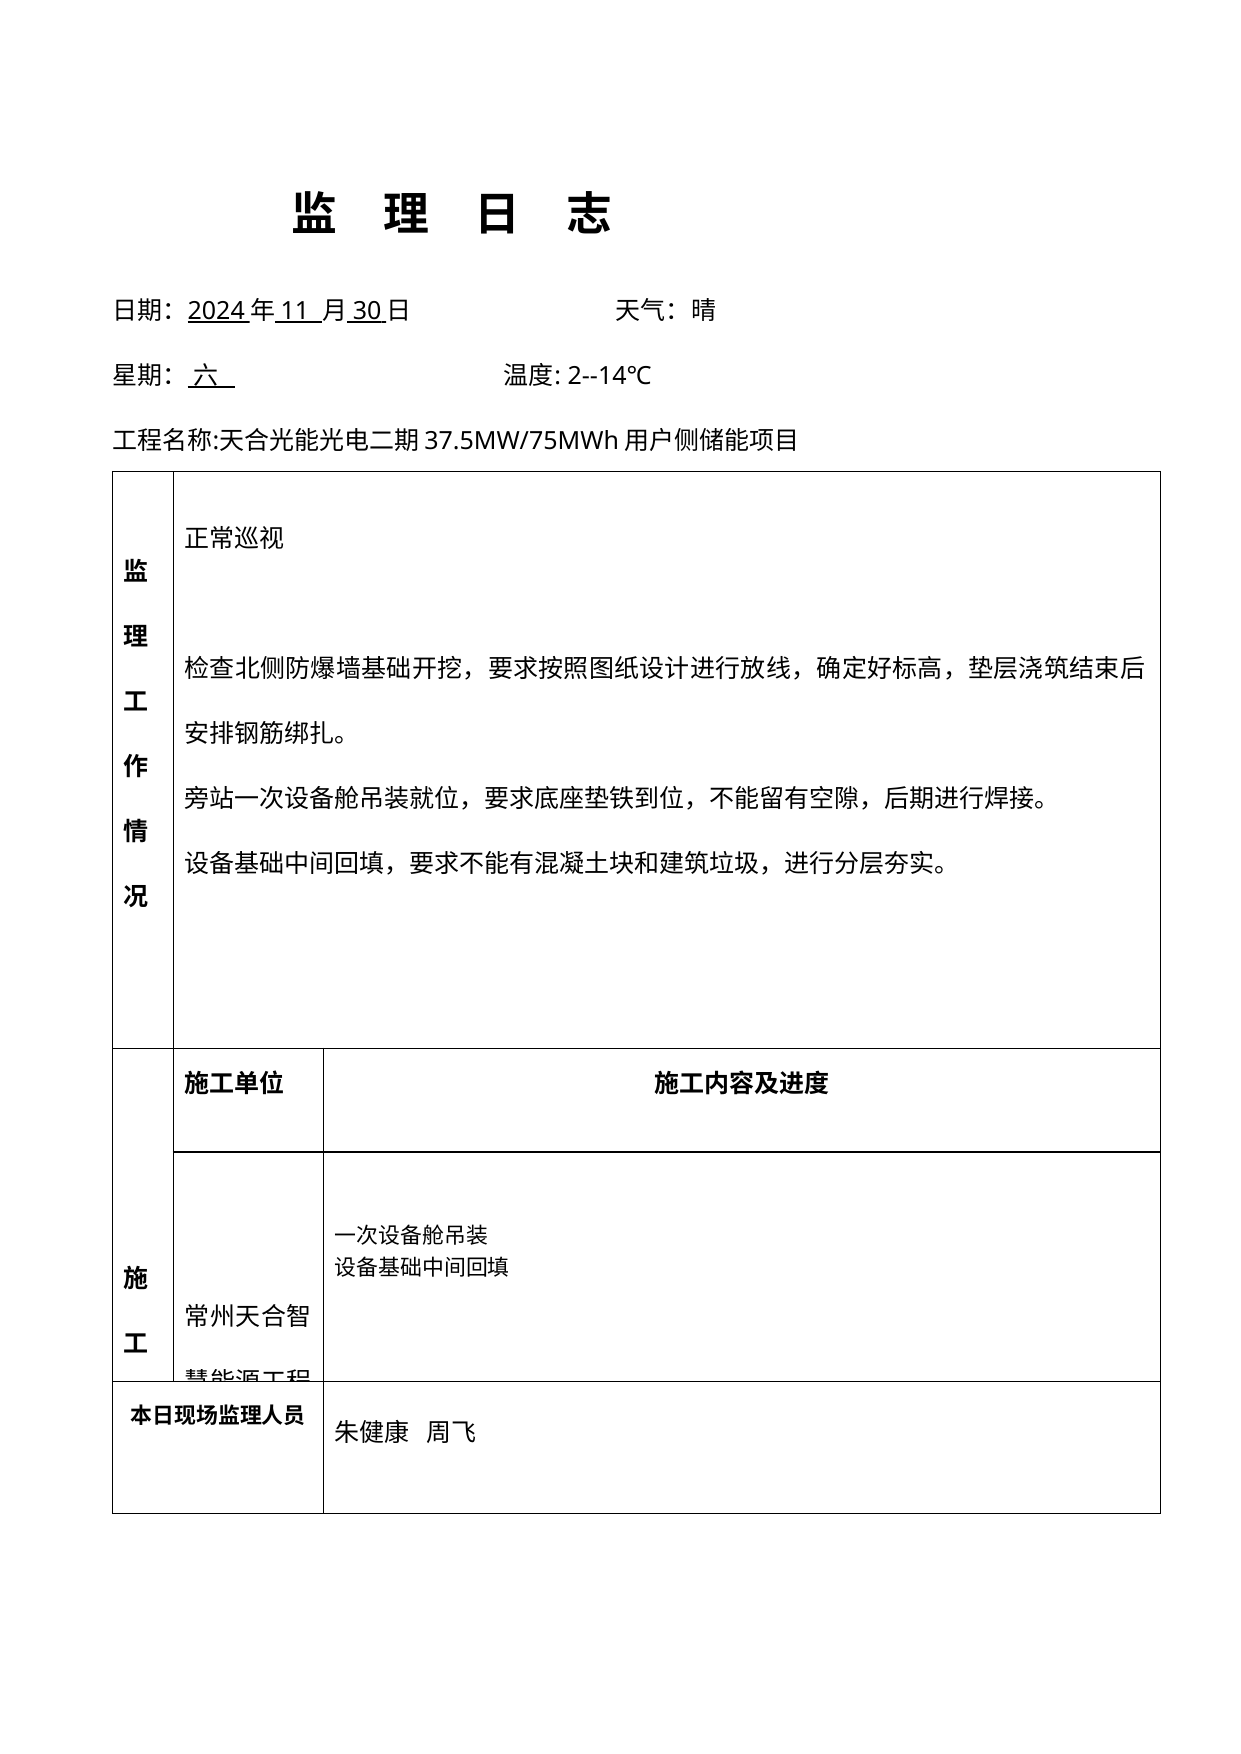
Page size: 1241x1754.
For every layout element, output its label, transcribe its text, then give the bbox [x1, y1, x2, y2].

table_header 监理 工作 情 况 [113, 472, 173, 1048]
table_cell 施工情况 [113, 1049, 173, 1381]
table_cell 朱健康 周飞 [324, 1382, 1160, 1513]
text 监 理 日 志 [112, 162, 1128, 259]
table_cell 本日现场监理人员 [113, 1382, 323, 1513]
table_header 正常巡视 检查北侧防爆墙基础开挖，要求按照图纸设计进行放线，确定好标高，垫层浇筑结束后安排钢筋绑扎。 旁站一次设备舱吊装就位，要求底座垫铁到位，不能留有空隙，后期进行焊接。 设备基础中间回填，要求不能有混凝土块和建筑垃圾，进行分层夯实。 [174, 472, 1160, 1048]
text 日期：2024年 11 月 30日 天气：晴 [112, 276, 1128, 341]
table_cell 常州天合智慧能源工程有限公司 [174, 1153, 323, 1381]
table_cell 施工单位 [174, 1049, 323, 1151]
text 工程名称:天合光能光电二期37.5MW/75MWh用户侧储能项目 [112, 406, 1128, 471]
table_cell 施工内容及进度 [324, 1049, 1160, 1151]
text 星期： 六 温度: 2--14℃ [112, 341, 1128, 406]
table_cell 一次设备舱吊装 设备基础中间回填 [324, 1153, 1160, 1381]
